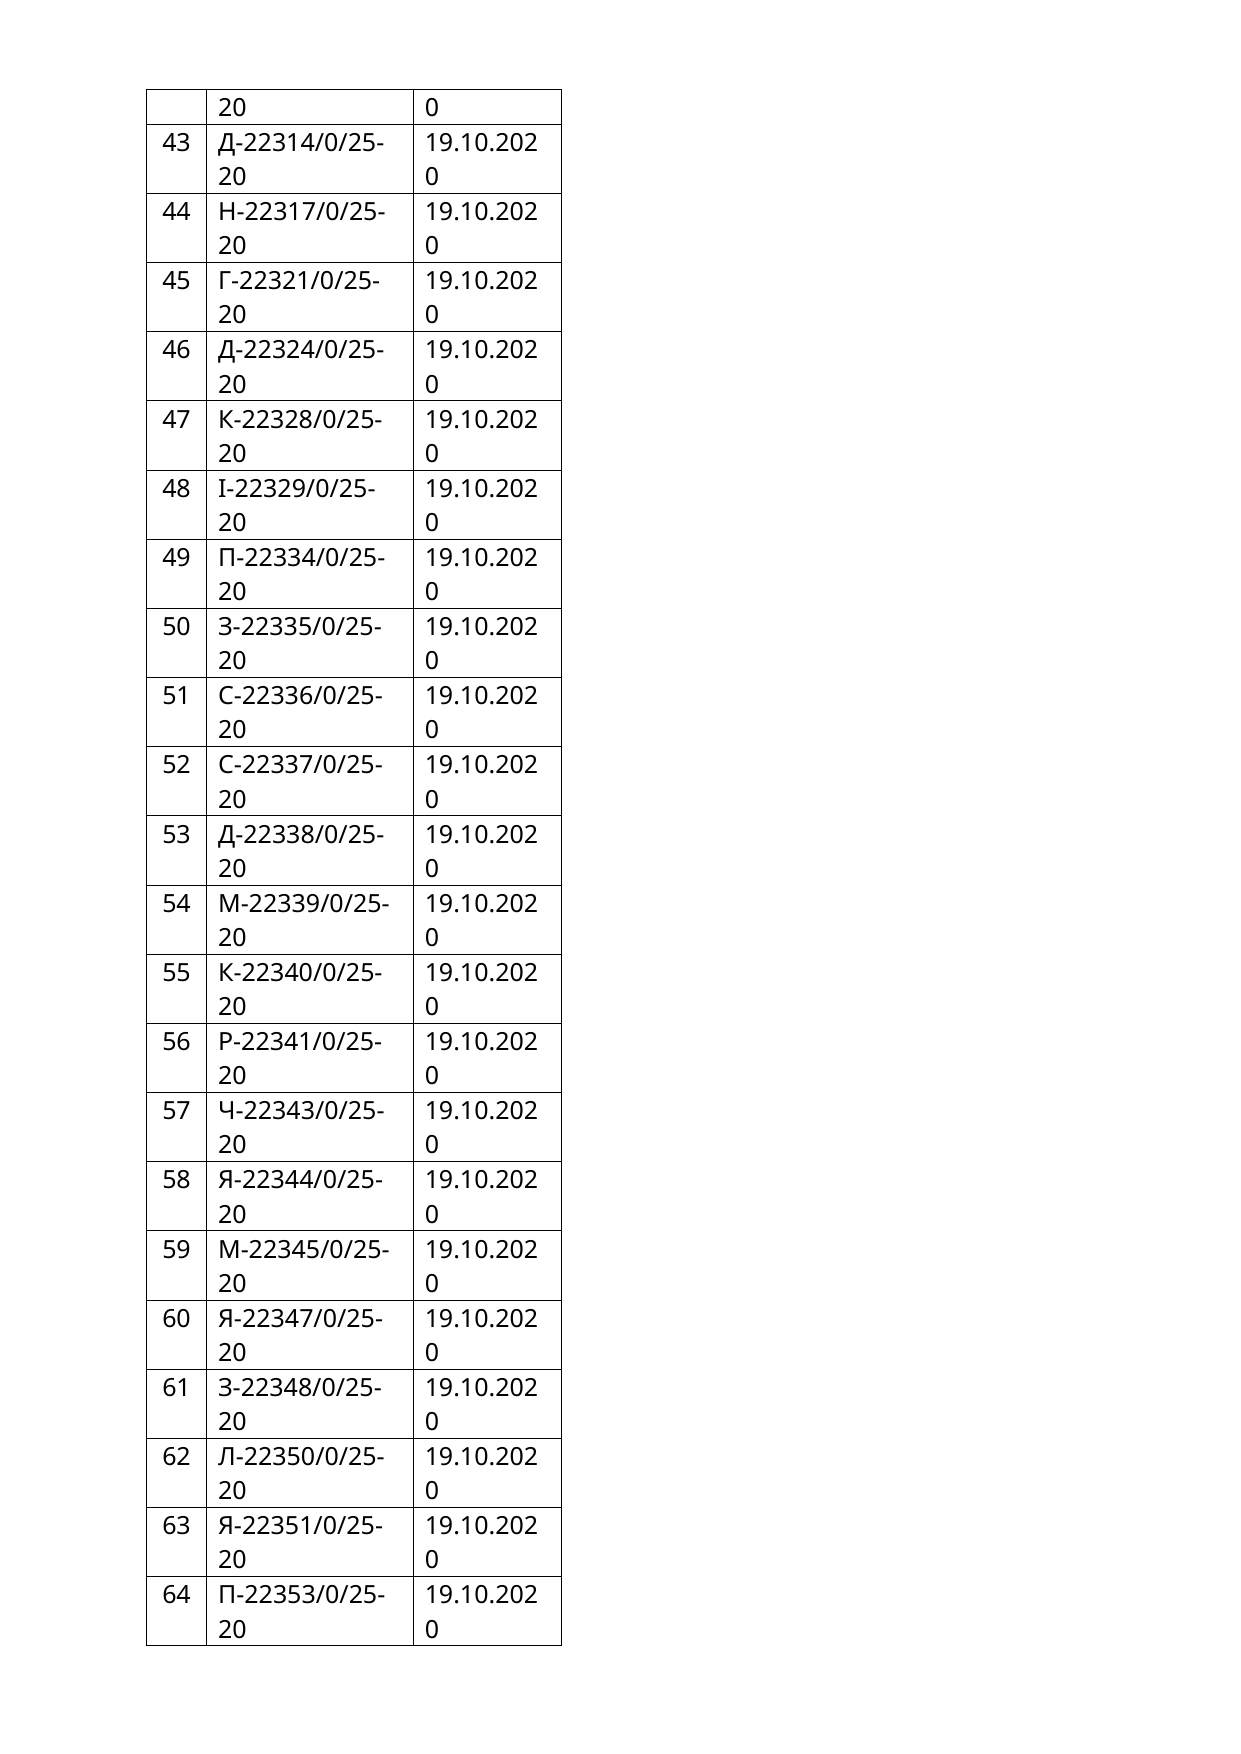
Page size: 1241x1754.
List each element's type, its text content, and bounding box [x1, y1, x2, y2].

table_cell 62 [147, 1439, 206, 1507]
table_cell 19.10.2020 [414, 1508, 561, 1576]
table_cell 19.10.2020 [414, 816, 561, 884]
table_cell 19.10.2020 [414, 955, 561, 1023]
table_cell Д-22324/0/25-20 [207, 332, 413, 400]
table_cell 19.10.2020 [414, 401, 561, 469]
table_cell І-22329/0/25-20 [207, 471, 413, 539]
table_cell Д-22338/0/25-20 [207, 816, 413, 884]
table_cell 51 [147, 678, 206, 746]
table_cell Р-22341/0/25-20 [207, 1024, 413, 1092]
table_cell 48 [147, 471, 206, 539]
table_cell 19.10.2020 [414, 1162, 561, 1230]
table_cell 42 [147, 90, 206, 124]
table_cell 44 [147, 194, 206, 262]
table_cell 19.10.2020 [414, 1093, 561, 1161]
table_cell Я-22351/0/25-20 [207, 1508, 413, 1576]
table_cell 47 [147, 401, 206, 469]
table_cell Н-22317/0/25-20 [207, 194, 413, 262]
table_cell Я-22347/0/25-20 [207, 1301, 413, 1369]
table_cell 46 [147, 332, 206, 400]
table_cell 53 [147, 816, 206, 884]
table_cell 19.10.2020 [414, 1439, 561, 1507]
table_cell 19.10.2020 [414, 747, 561, 815]
table_cell С-22337/0/25-20 [207, 747, 413, 815]
table_cell 45 [147, 263, 206, 331]
table_cell 61 [147, 1370, 206, 1438]
table_cell 19.10.2020 [414, 1024, 561, 1092]
table_cell 59 [147, 1231, 206, 1299]
table_cell 63 [147, 1508, 206, 1576]
table_cell 43 [147, 125, 206, 193]
table_cell 19.10.2020 [414, 609, 561, 677]
table_cell З-22335/0/25-20 [207, 609, 413, 677]
table_cell 19.10.2020 [414, 1370, 561, 1438]
table_cell Ч-22343/0/25-20 [207, 1093, 413, 1161]
table_cell 19.10.2020 [414, 332, 561, 400]
table_cell Л-22350/0/25-20 [207, 1439, 413, 1507]
table_cell 58 [147, 1162, 206, 1230]
table_cell 19.10.2020 [414, 194, 561, 262]
table_cell 55 [147, 955, 206, 1023]
table_cell М-22345/0/25-20 [207, 1231, 413, 1299]
table_cell 49 [147, 540, 206, 608]
table_cell Я-22344/0/25-20 [207, 1162, 413, 1230]
table_cell Г-22321/0/25-20 [207, 263, 413, 331]
table_cell П-22353/0/25-20 [207, 1577, 413, 1645]
table_cell 60 [147, 1301, 206, 1369]
table_cell 19.10.2020 [414, 1301, 561, 1369]
table_cell С-22336/0/25-20 [207, 678, 413, 746]
table_cell П-22334/0/25-20 [207, 540, 413, 608]
table_cell 19.10.2020 [414, 471, 561, 539]
table_cell 50 [147, 609, 206, 677]
table_cell 64 [147, 1577, 206, 1645]
table_cell 19.10.2020 [414, 886, 561, 954]
table_cell 19.10.2020 [414, 263, 561, 331]
table_cell К-22328/0/25-20 [207, 401, 413, 469]
table_cell 19.10.2020 [414, 90, 561, 124]
table_cell Д-22314/0/25-20 [207, 125, 413, 193]
table_cell 56 [147, 1024, 206, 1092]
table_cell З-22348/0/25-20 [207, 1370, 413, 1438]
table_cell 19.10.2020 [414, 678, 561, 746]
table_cell 57 [147, 1093, 206, 1161]
table_cell 54 [147, 886, 206, 954]
table_cell Р-22312/0/25-20 [207, 90, 413, 124]
table_cell 52 [147, 747, 206, 815]
table_cell 19.10.2020 [414, 1231, 561, 1299]
table_cell 19.10.2020 [414, 125, 561, 193]
table_cell К-22340/0/25-20 [207, 955, 413, 1023]
table_cell 19.10.2020 [414, 1577, 561, 1645]
table_cell 19.10.2020 [414, 540, 561, 608]
table_cell М-22339/0/25-20 [207, 886, 413, 954]
